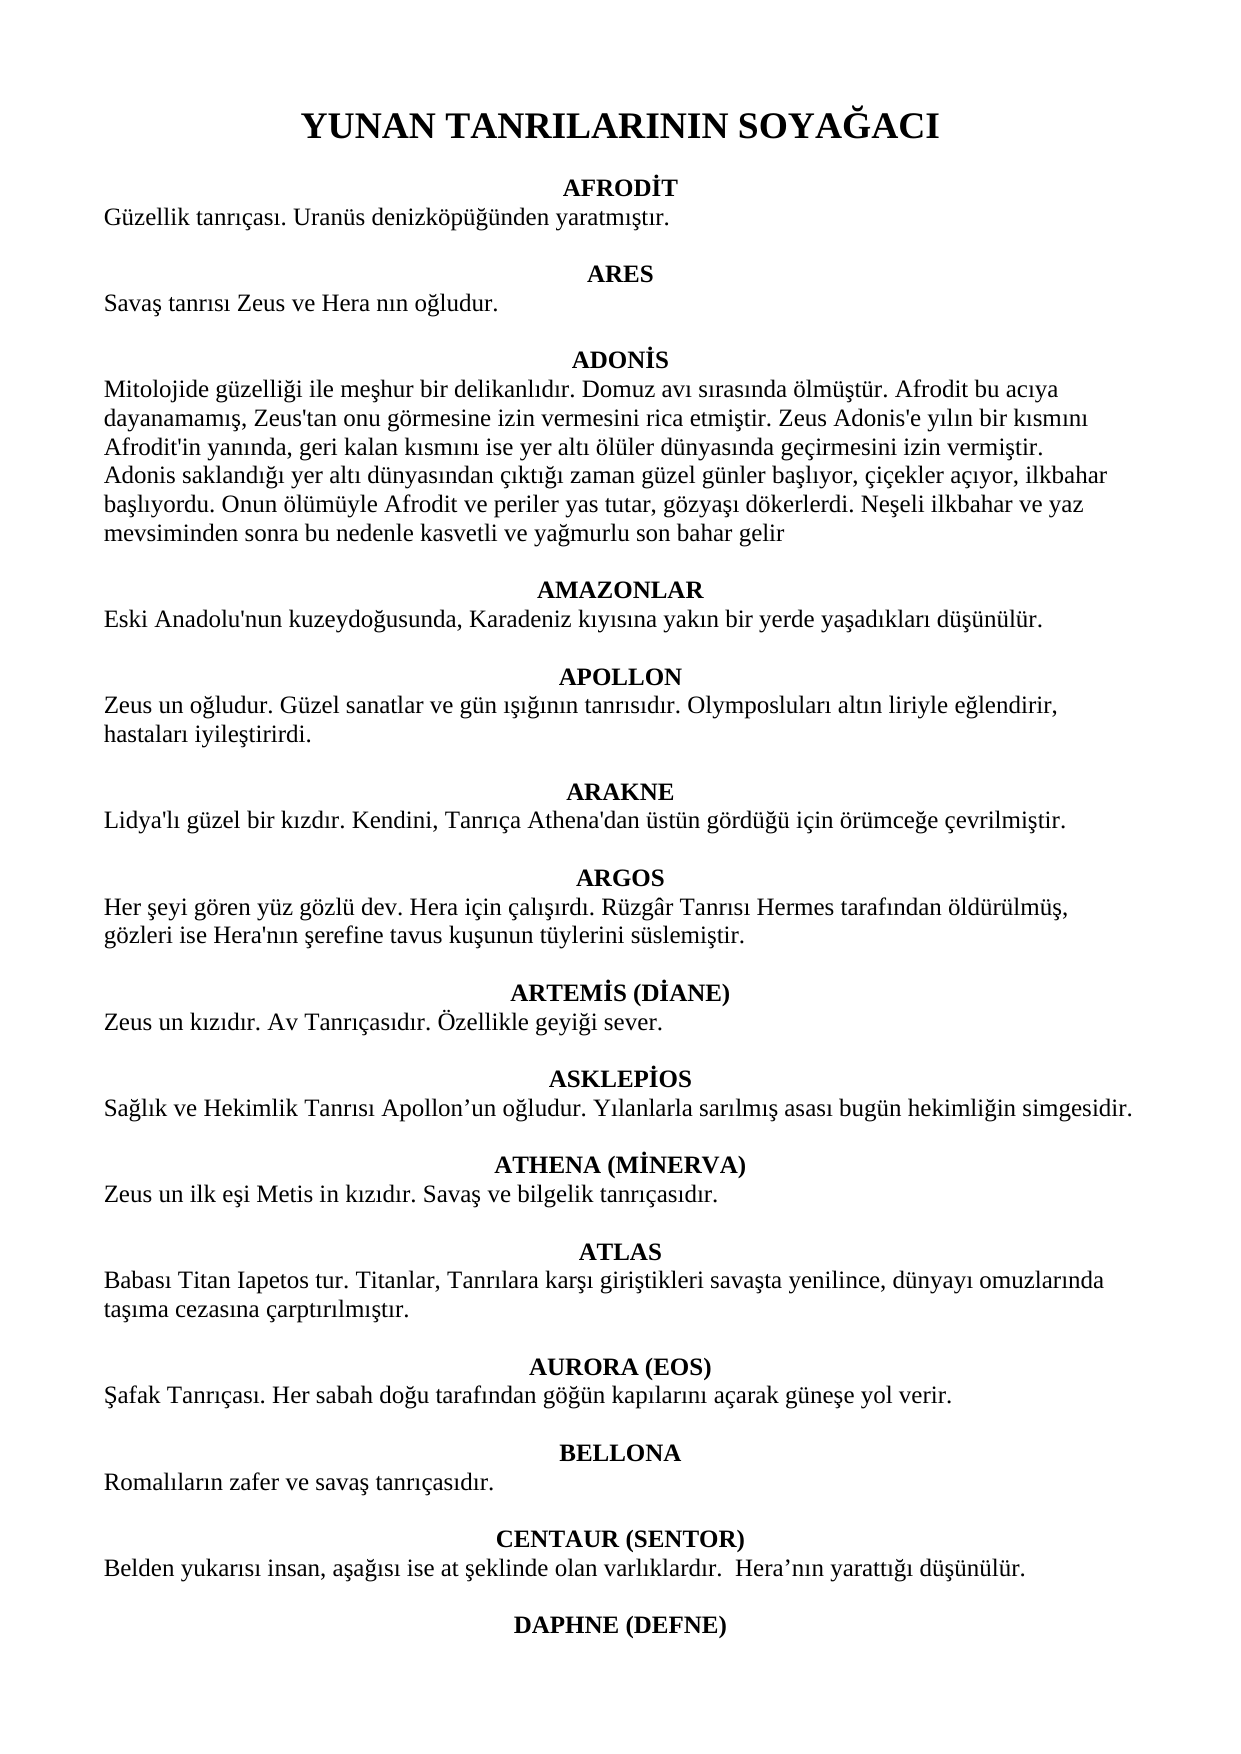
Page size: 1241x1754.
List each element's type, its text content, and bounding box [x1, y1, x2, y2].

text Savaş tanrısı Zeus ve Hera nın oğludur. [103, 288, 1137, 317]
text AFRODİT [103, 173, 1137, 202]
text Eski Anadolu'nun kuzeydoğusunda, Karadeniz kıyısına yakın bir yerde yaşadıkları düşünülür. [103, 604, 1137, 633]
text Babası Titan Iapetos tur. Titanlar, Tanrılara karşı giriştikleri savaşta yenilince, dünyayı omuzlarında taşıma cezasına çarptırılmıştır. [103, 1265, 1137, 1323]
text AMAZONLAR [103, 575, 1137, 604]
text Adonis saklandığı yer altı dünyasından çıktığı zaman güzel günler başlıyor, çiçekler açıyor, ilkbahar başlıyordu. Onun ölümüyle Afrodit ve periler yas tutar, gözyaşı dökerlerdi. Neşeli ilkbahar ve yaz mevsiminden sonra bu nedenle kasvetli ve yağmurlu son bahar gelir [103, 460, 1137, 547]
text ASKLEPİOS [103, 1064, 1137, 1093]
text ARES [103, 259, 1137, 288]
text CENTAUR (SENTOR) [103, 1524, 1137, 1553]
text ADONİS [103, 345, 1137, 374]
text ARAKNE [103, 777, 1137, 805]
text Mitolojide güzelliği ile meşhur bir delikanlıdır. Domuz avı sırasında ölmüştür. Afrodit bu acıya dayanamamış, Zeus'tan onu görmesine izin vermesini rica etmiştir. Zeus Adonis'e yılın bir kısmını Afrodit'in yanında, geri kalan kısmını ise yer altı ölüler dünyasında geçirmesini izin vermiştir. [103, 374, 1137, 460]
text ARTEMİS (DİANE) [103, 978, 1137, 1007]
text Zeus un ilk eşi Metis in kızıdır. Savaş ve bilgelik tanrıçasıdır. [103, 1179, 1137, 1208]
text Zeus un oğludur. Güzel sanatlar ve gün ışığının tanrısıdır. Olymposluları altın liriyle eğlendirir, hastaları iyileştirirdi. [103, 690, 1137, 748]
text ARGOS [103, 863, 1137, 892]
text Güzellik tanrıçası. Uranüs denizköpüğünden yaratmıştır. [103, 202, 1137, 230]
text Sağlık ve Hekimlik Tanrısı Apollon’un oğludur. Yılanlarla sarılmış asası bugün hekimliğin simgesidir. [103, 1093, 1137, 1122]
text BELLONA [103, 1438, 1137, 1467]
text DAPHNE (DEFNE) [103, 1610, 1137, 1639]
text APOLLON [103, 662, 1137, 690]
text ATHENA (MİNERVA) [103, 1150, 1137, 1179]
text Her şeyi gören yüz gözlü dev. Hera için çalışırdı. Rüzgâr Tanrısı Hermes tarafından öldürülmüş, gözleri ise Hera'nın şerefine tavus kuşunun tüylerini süslemiştir. [103, 892, 1137, 949]
text Zeus un kızıdır. Av Tanrıçasıdır. Özellikle geyiği sever. [103, 1007, 1137, 1035]
text Lidya'lı güzel bir kızdır. Kendini, Tanrıça Athena'dan üstün gördüğü için örümceğe çevrilmiştir. [103, 805, 1137, 834]
text ATLAS [103, 1237, 1137, 1265]
text AURORA (EOS) [103, 1352, 1137, 1380]
text YUNAN TANRILARININ SOYAĞACI [103, 103, 1137, 147]
text Romalıların zafer ve savaş tanrıçasıdır. [103, 1467, 1137, 1495]
text Şafak Tanrıçası. Her sabah doğu tarafından göğün kapılarını açarak güneşe yol verir. [103, 1380, 1137, 1409]
text Belden yukarısı insan, aşağısı ise at şeklinde olan varlıklardır. Hera’nın yarattığı düşünülür. [103, 1553, 1137, 1582]
